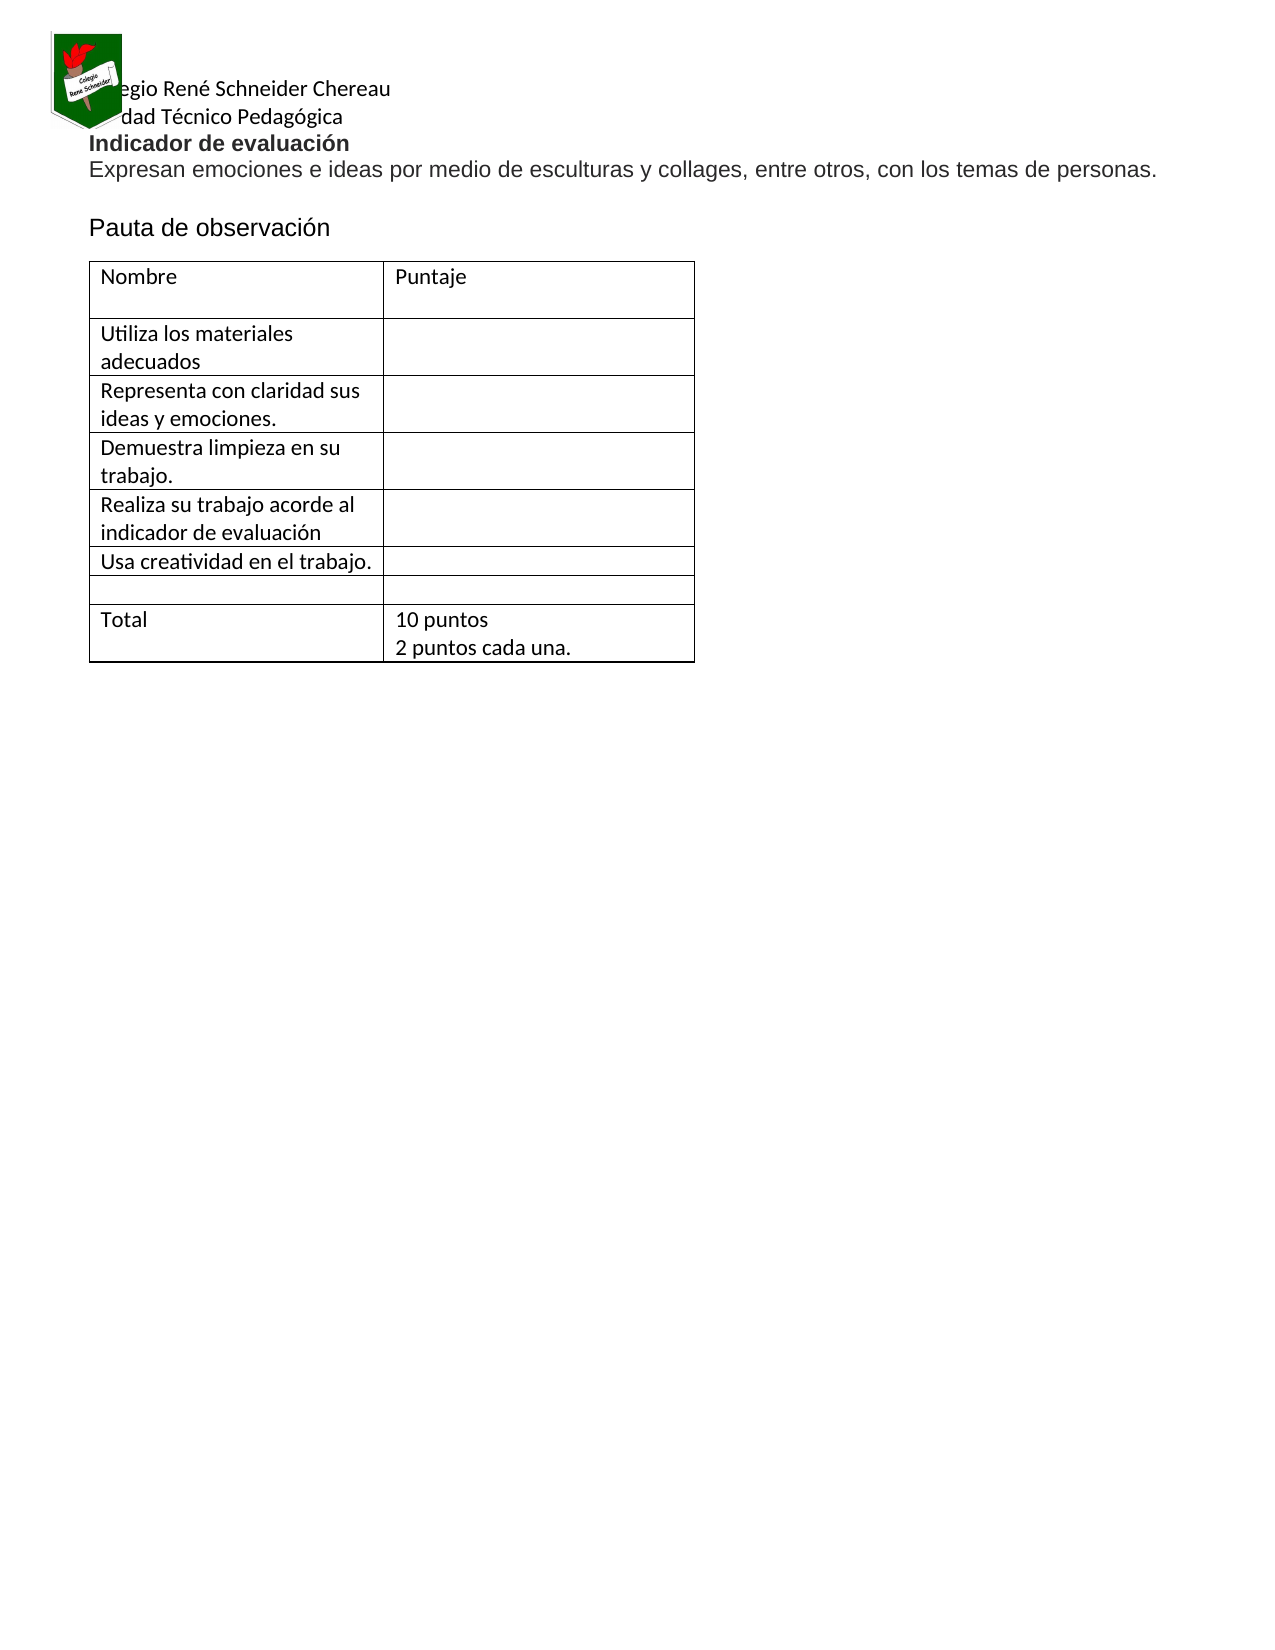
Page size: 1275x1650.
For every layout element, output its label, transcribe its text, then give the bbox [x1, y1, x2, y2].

table_cell [384, 547, 694, 575]
table_cell [384, 490, 694, 546]
table_cell [384, 576, 694, 604]
text Expresan emociones e ideas por medio de esculturas y collages, entre otros, con los temas de personas. [89, 156, 1186, 183]
table_cell 10 puntos 2 puntos cada una. [384, 605, 694, 661]
table_header Nombre [90, 262, 383, 318]
table_cell Usa creatividad en el trabajo. [90, 547, 383, 575]
picture [50, 31, 123, 129]
table_cell [90, 576, 383, 604]
table_cell Representa con claridad sus ideas y emociones. [90, 376, 383, 432]
text Indicador de evaluación [89, 130, 1186, 156]
table_cell [384, 433, 694, 489]
text Pauta de observación [89, 213, 1186, 242]
table_cell [384, 376, 694, 432]
table_cell Total [90, 605, 383, 661]
table_header Puntaje [384, 262, 694, 318]
table_cell Demuestra limpieza en su trabajo. [90, 433, 383, 489]
table_cell Realiza su trabajo acorde al indicador de evaluación [90, 490, 383, 546]
table_cell [384, 319, 694, 375]
table_cell Utiliza los materiales adecuados [90, 319, 383, 375]
